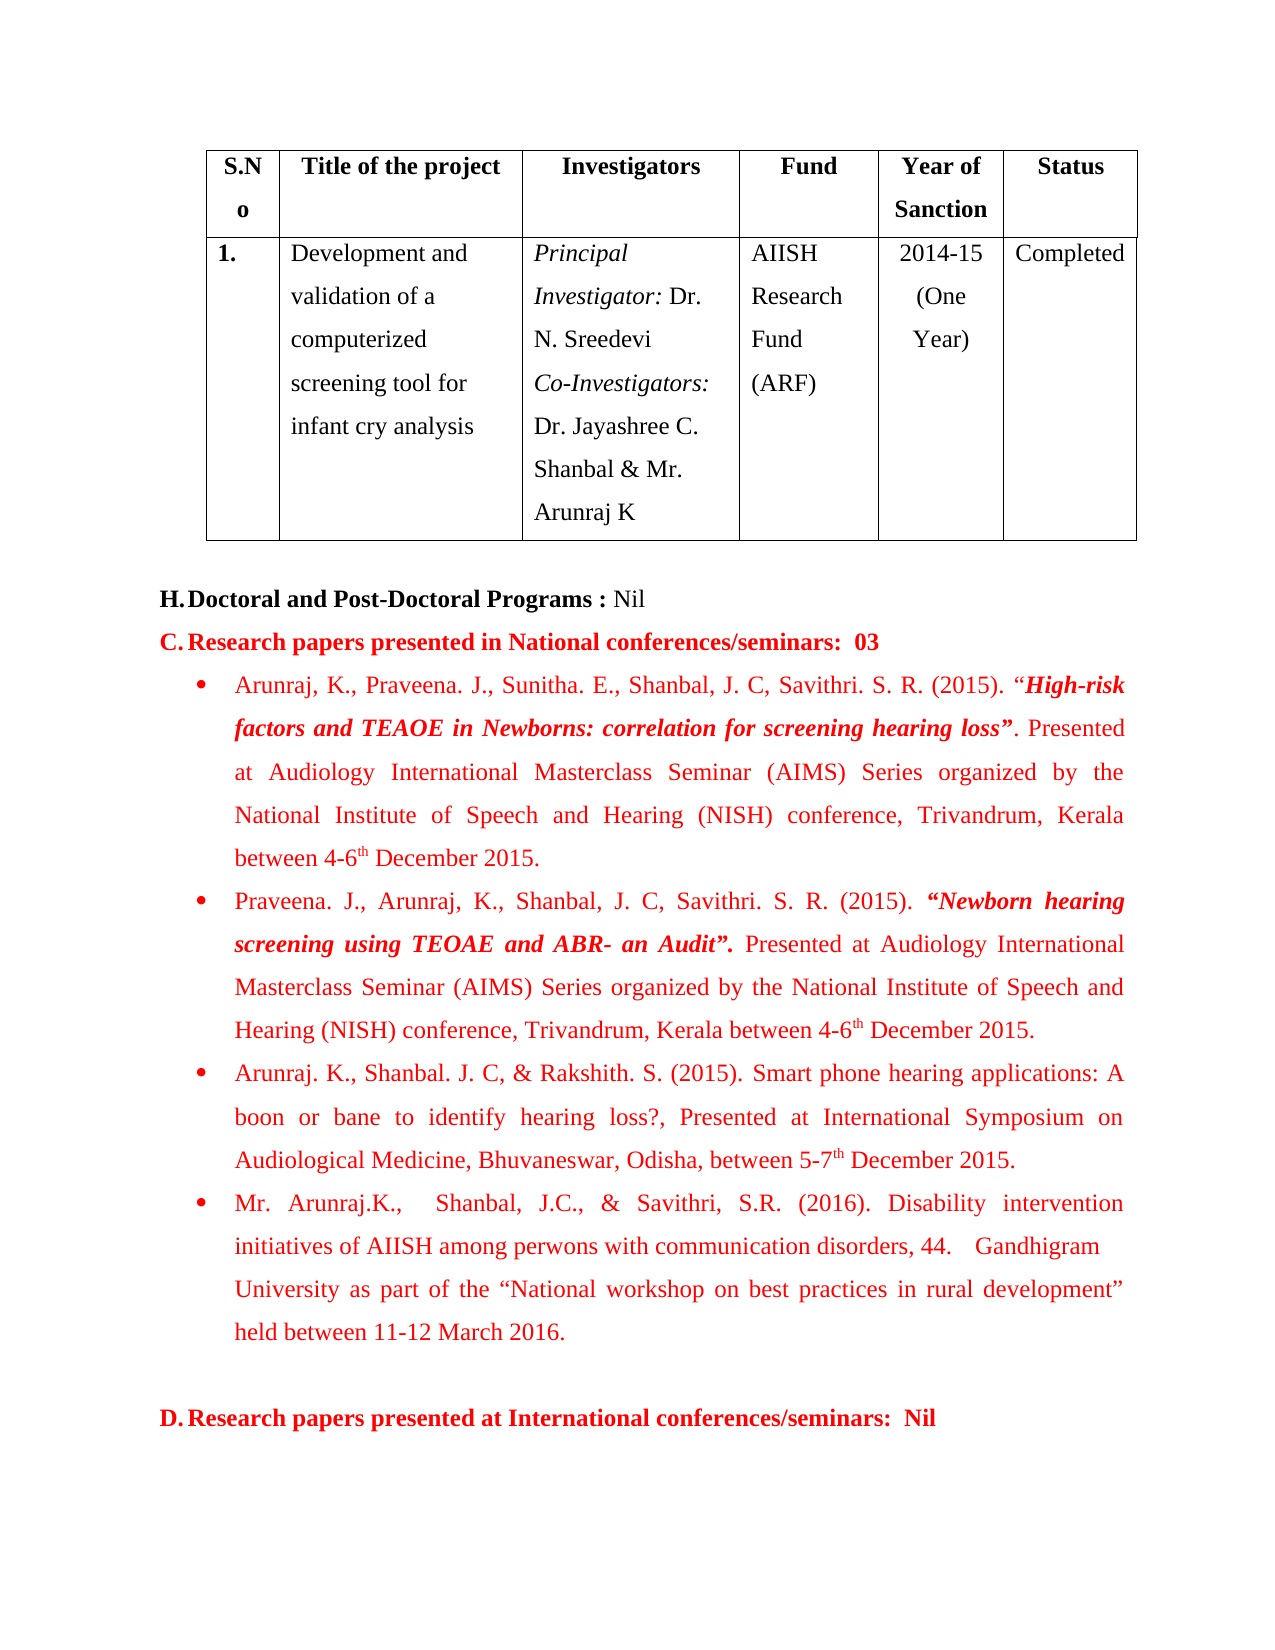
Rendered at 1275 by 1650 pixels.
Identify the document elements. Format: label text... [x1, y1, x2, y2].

list Mr. Arunraj.K., Shanbal, J.C., & Savithri, S.R. (2016). Disability intervention initiatives of AIISH among perwons with communication disorders, 44. Gandhigram University as part of the “National workshop on best practices in rural development” held between 11-12 March 2016. [197, 1188, 1125, 1346]
table_header Title of the project [280, 151, 522, 237]
list Praveena. J., Arunraj, K., Shanbal, J. C, Savithri. S. R. (2015). “Newborn hearing screening using TEOAE and ABR- an Audit”. Presented at Audiology International Masterclass Seminar (AIMS) Series organized by the National Institute of Speech and Hearing (NISH) conference, Trivandrum, Kerala between 4-6th December 2015. [197, 886, 1125, 1044]
list Research papers presented in National conferences/seminars: 03 [159, 627, 1125, 656]
list Research papers presented at International conferences/seminars: Nil [159, 1403, 1125, 1432]
list Doctoral and Post-Doctoral Programs : Nil [159, 584, 1125, 613]
table_cell 1. [207, 238, 279, 540]
table_cell Development and validation of a computerized screening tool for infant cry analysis [280, 238, 522, 540]
table_cell 2014-15 (One Year) [879, 238, 1003, 540]
table_cell AIISH Research Fund (ARF) [740, 238, 878, 540]
table_header Status [1004, 151, 1137, 237]
table_header Fund [740, 151, 878, 237]
table_header Year of Sanction [879, 151, 1003, 237]
table_cell Completed [1004, 238, 1136, 540]
table_cell Principal Investigator: Dr. N. Sreedevi Co-Investigators: Dr. Jayashree C. Shanbal & Mr. Arunraj K [523, 238, 739, 540]
table_header Investigators [523, 151, 739, 237]
list Arunraj. K., Shanbal. J. C, & Rakshith. S. (2015). Smart phone hearing applications: A boon or bane to identify hearing loss?, Presented at International Symposium on Audiological Medicine, Bhuvaneswar, Odisha, between 5-7th December 2015. [197, 1058, 1125, 1173]
list Arunraj, K., Praveena. J., Sunitha. E., Shanbal, J. C, Savithri. S. R. (2015). “High-risk factors and TEAOE in Newborns: correlation for screening hearing loss”. Presented at Audiology International Masterclass Seminar (AIMS) Series organized by the National Institute of Speech and Hearing (NISH) conference, Trivandrum, Kerala between 4-6th December 2015. [197, 670, 1125, 872]
table_header S.No [207, 151, 279, 237]
